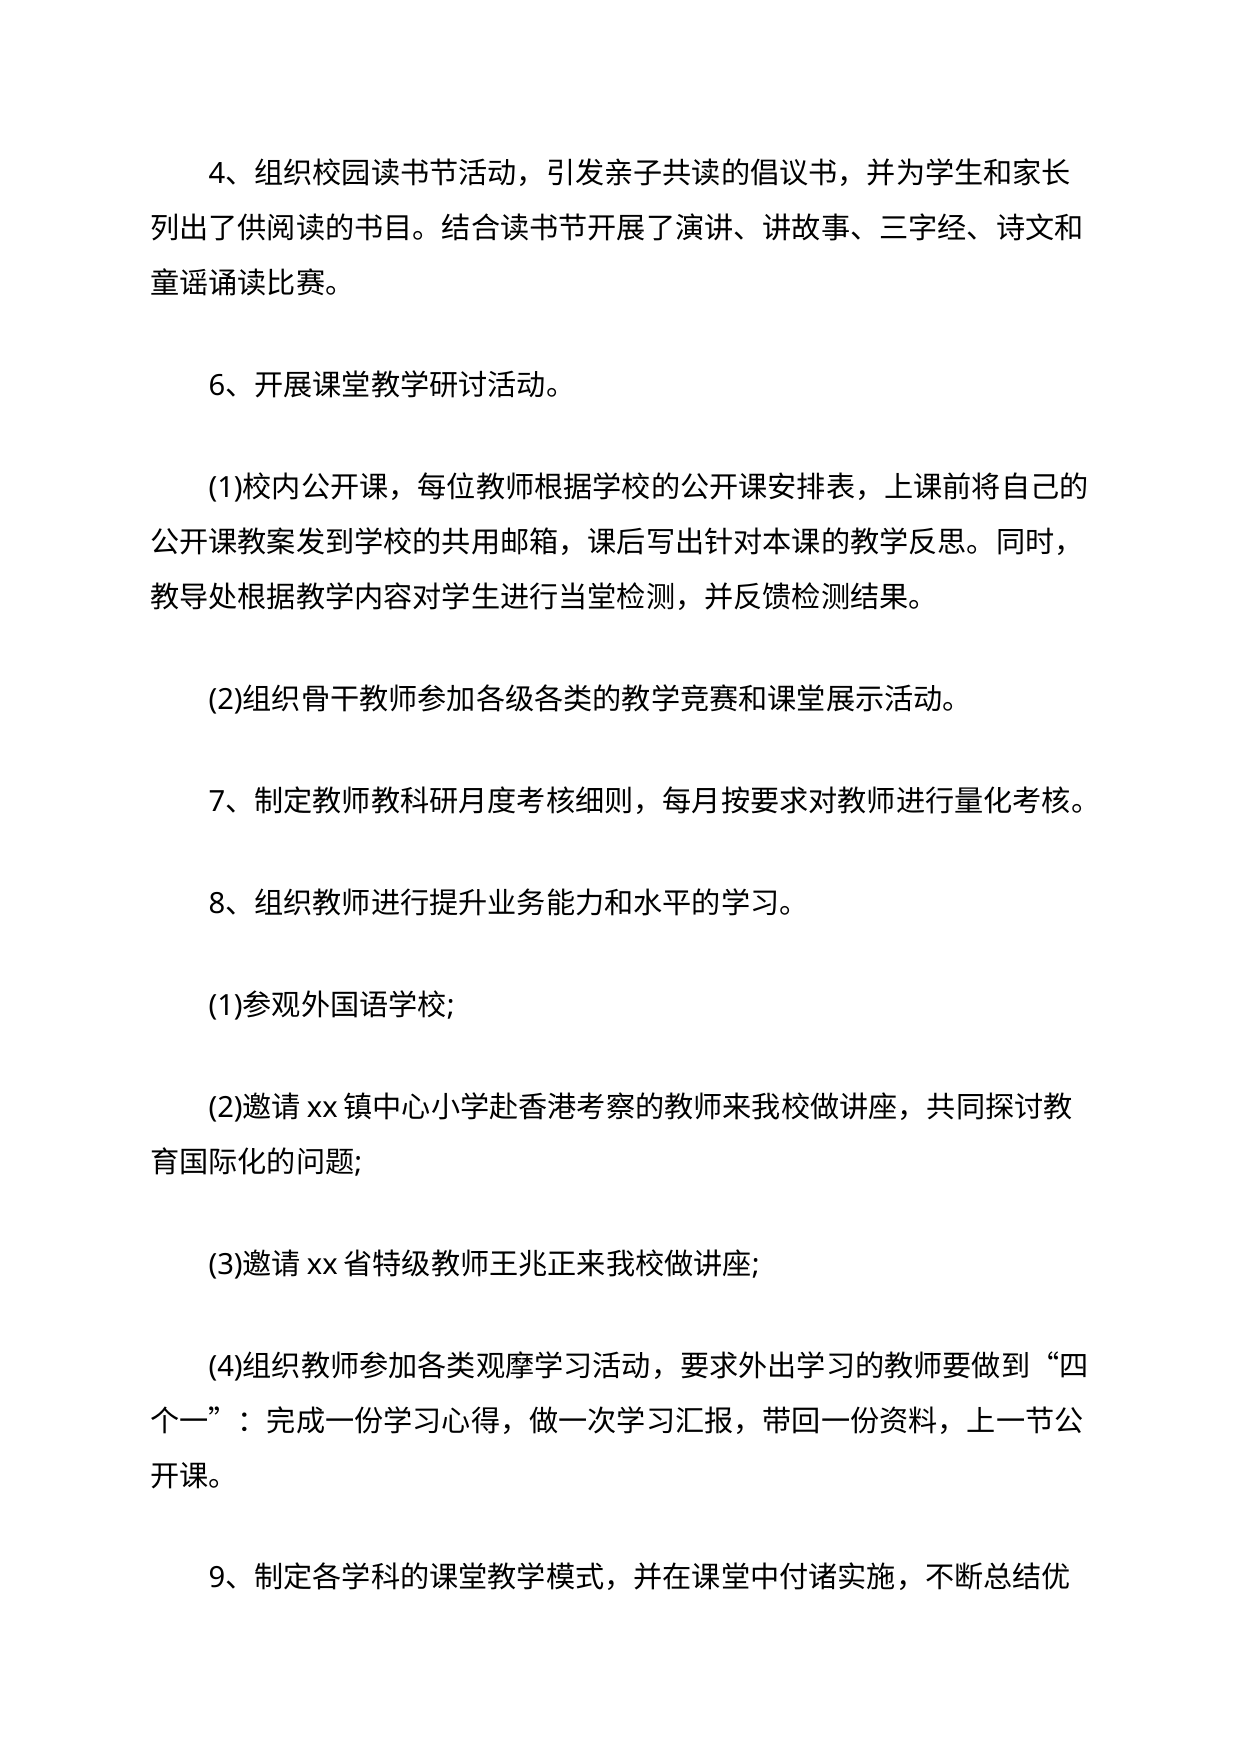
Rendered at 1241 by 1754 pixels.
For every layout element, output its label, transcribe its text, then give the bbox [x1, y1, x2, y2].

text (3)邀请xx省特级教师王兆正来我校做讲座; [150, 1240, 1090, 1283]
text 4、组织校园读书节活动，引发亲子共读的倡议书，并为学生和家长列出了供阅读的书目。结合读书节开展了演讲、讲故事、三字经、诗文和童谣诵读比赛。 [150, 150, 1090, 302]
text 6、开展课堂教学研讨活动。 [150, 362, 1090, 404]
text (4)组织教师参加各类观摩学习活动，要求外出学习的教师要做到“四个一”：完成一份学习心得，做一次学习汇报，带回一份资料，上一节公开课。 [150, 1342, 1090, 1494]
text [150, 1554, 1090, 1596]
text (1)参观外国语学校; [150, 981, 1090, 1024]
text 7、制定教师教科研月度考核细则，每月按要求对教师进行量化考核。 [150, 777, 1090, 820]
text (2)组织骨干教师参加各级各类的教学竞赛和课堂展示活动。 [150, 675, 1090, 718]
text (2)邀请xx镇中心小学赴香港考察的教师来我校做讲座，共同探讨教育国际化的问题; [150, 1083, 1090, 1181]
text (1)校内公开课，每位教师根据学校的公开课安排表，上课前将自己的公开课教案发到学校的共用邮箱，课后写出针对本课的教学反思。同时，教导处根据教学内容对学生进行当堂检测，并反馈检测结果。 [150, 464, 1090, 616]
text 8、组织教师进行提升业务能力和水平的学习。 [150, 879, 1090, 922]
